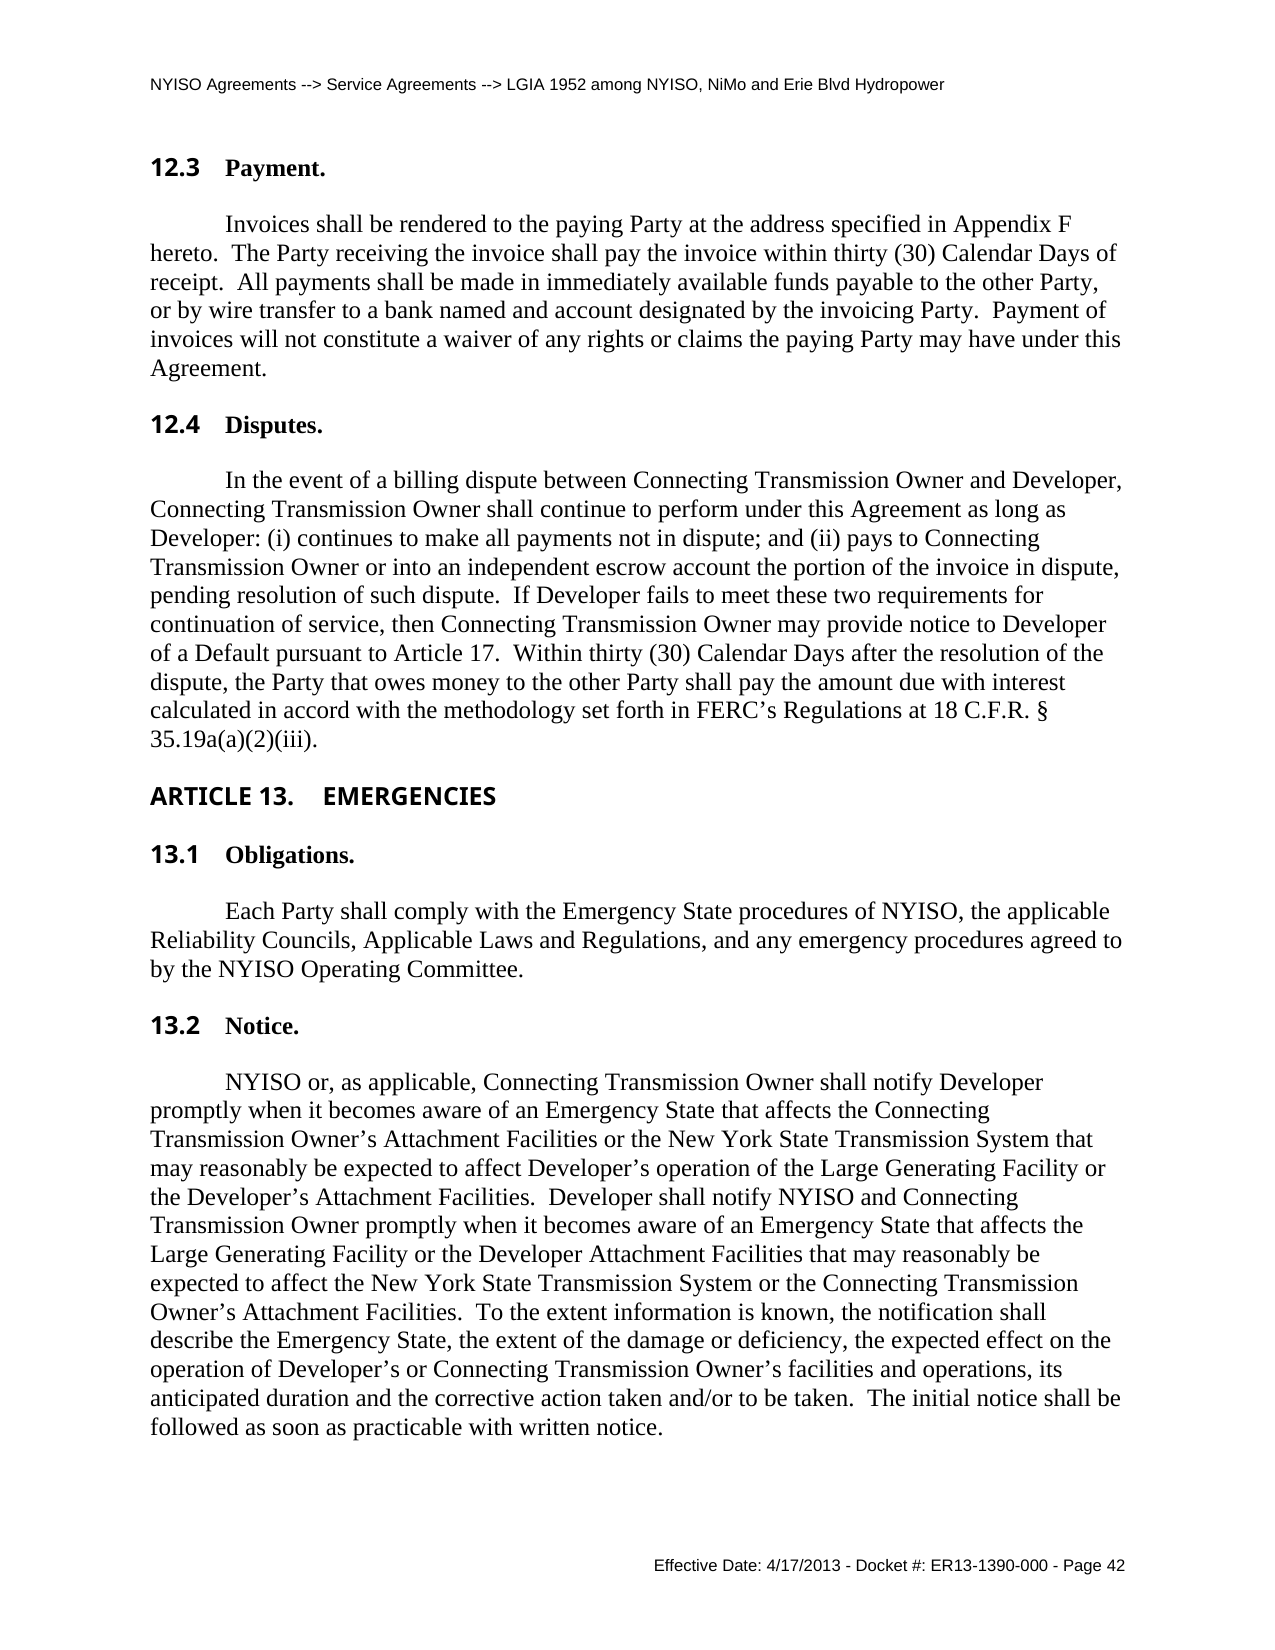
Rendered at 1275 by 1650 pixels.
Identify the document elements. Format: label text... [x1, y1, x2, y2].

subtitle Notice. [150, 1007, 1125, 1042]
subtitle Payment. [150, 150, 1125, 184]
text NYISO or, as applicable, Connecting Transmission Owner shall notify Developer promptly when it becomes aware of an Emergency State that affects the Connecting Transmission Owner’s Attachment Facilities or the New York State Transmission System that may reasonably be expected to affect Developer’s operation of the Large Generating Facility or the Developer’s Attachment Facilities. Developer shall notify NYISO and Connecting Transmission Owner promptly when it becomes aware of an Emergency State that affects the Large Generating Facility or the Developer Attachment Facilities that may reasonably be expected to affect the New York State Transmission System or the Connecting Transmission Owner’s Attachment Facilities. To the extent information is known, the notification shall describe the Emergency State, the extent of the damage or deficiency, the expected effect on the operation of Developer’s or Connecting Transmission Owner’s facilities and operations, its anticipated duration and the corrective action taken and/or to be taken. The initial notice shall be followed as soon as practicable with written notice. [150, 1067, 1125, 1440]
text In the event of a billing dispute between Connecting Transmission Owner and Developer, Connecting Transmission Owner shall continue to perform under this Agreement as long as Developer: (i) continues to make all payments not in dispute; and (ii) pays to Connecting Transmission Owner or into an independent escrow account the portion of the invoice in dispute, pending resolution of such dispute. If Developer fails to meet these two requirements for continuation of service, then Connecting Transmission Owner may provide notice to Developer of a Default pursuant to Article 17. Within thirty (30) Calendar Days after the resolution of the dispute, the Party that owes money to the other Party shall pay the amount due with interest calculated in accord with the methodology set forth in FERC’s Regulations at 18 C.F.R. § 35.19a(a)(2)(iii). [150, 466, 1125, 753]
text Invoices shall be rendered to the paying Party at the address specified in Appendix F hereto. The Party receiving the invoice shall pay the invoice within thirty (30) Calendar Days of receipt. All payments shall be made in immediately available funds payable to the other Party, or by wire transfer to a bank named and account designated by the invoicing Party. Payment of invoices will not constitute a waiver of any rights or claims the paying Party may have under this Agreement. [150, 209, 1125, 382]
text Each Party shall comply with the Emergency State procedures of NYISO, the applicable Reliability Councils, Applicable Laws and Regulations, and any emergency procedures agreed to by the NYISO Operating Committee. [150, 896, 1125, 982]
subtitle Disputes. [150, 407, 1125, 441]
subtitle EMERGENCIES [150, 778, 1125, 812]
subtitle Obligations. [150, 837, 1125, 871]
